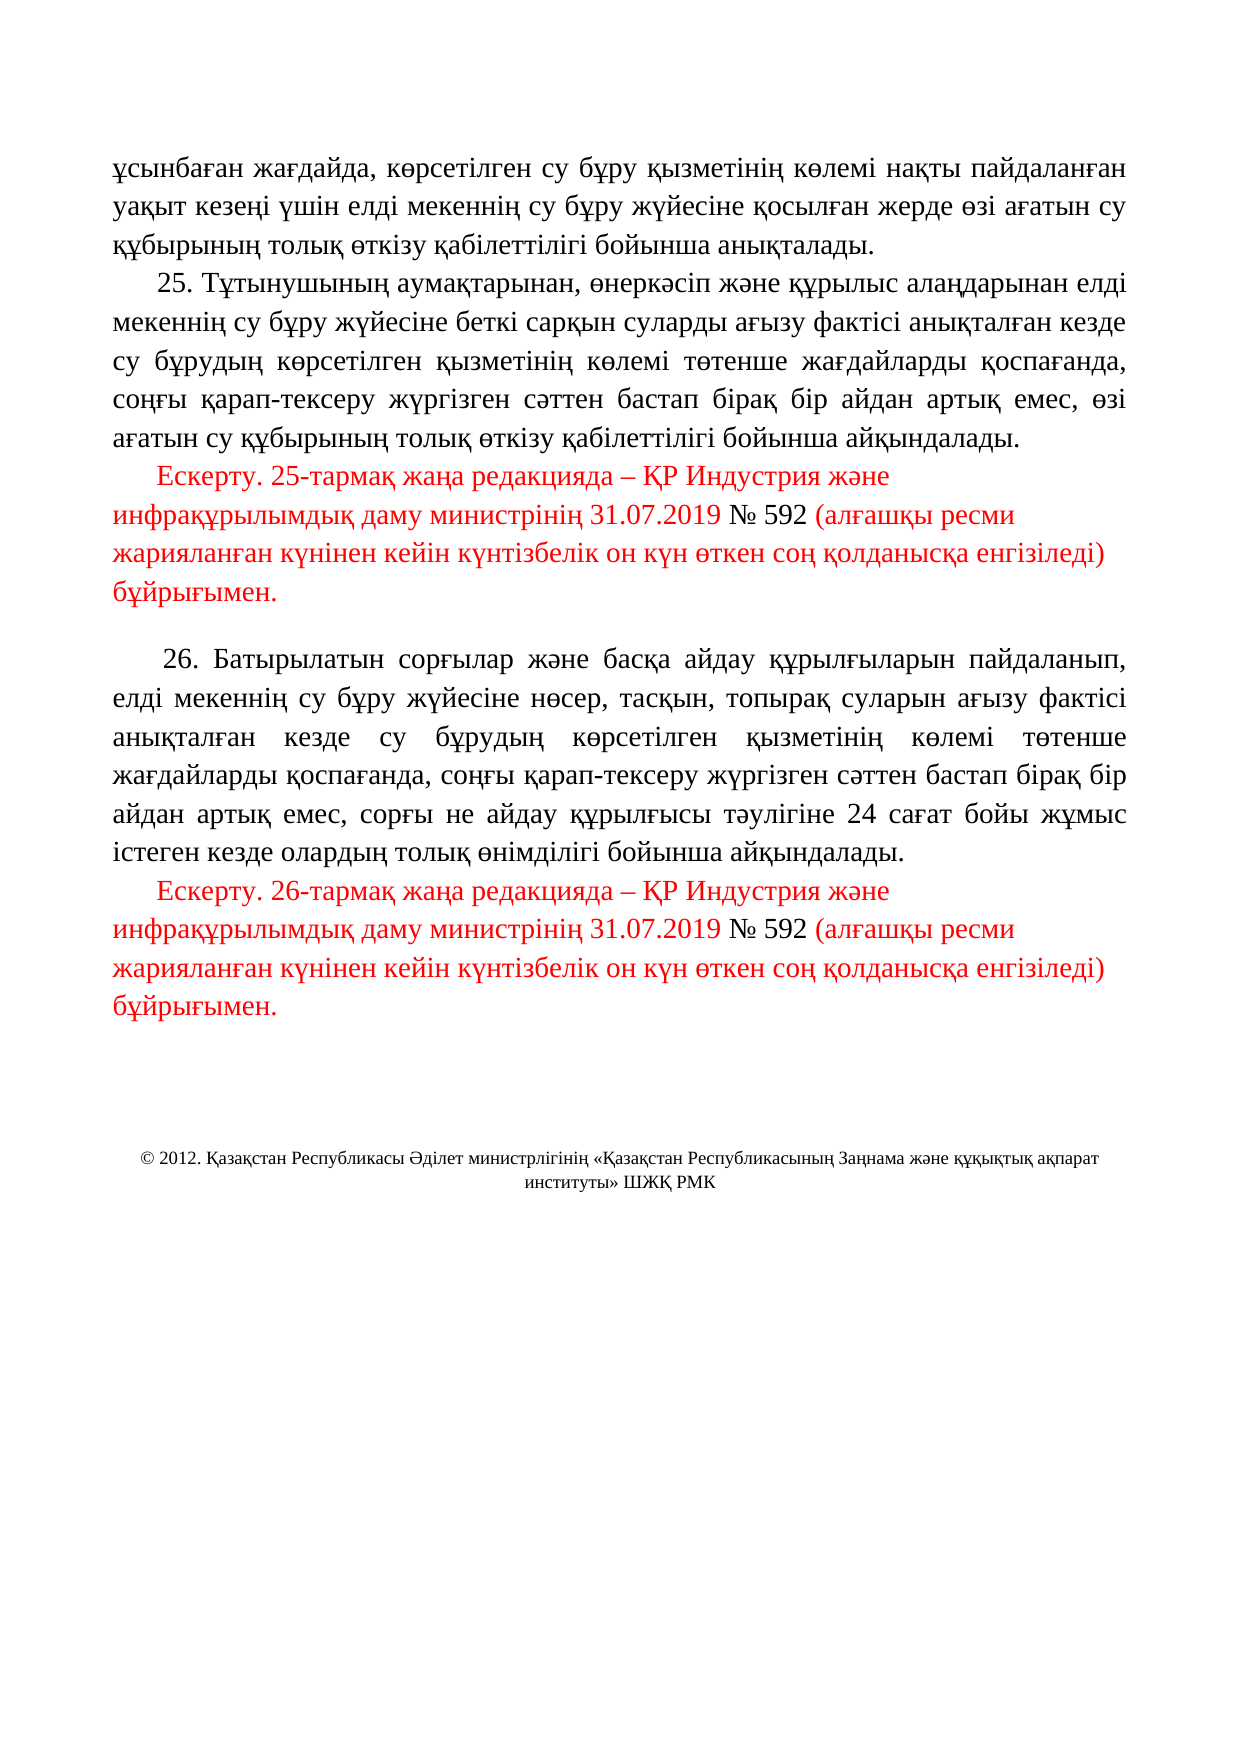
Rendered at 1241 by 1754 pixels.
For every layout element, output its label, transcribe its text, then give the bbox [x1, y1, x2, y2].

text 25. Тұтынушының аумақтарынан, өнеркәсіп және құрылыс алаңдарынан елді мекеннің су бұру жүйесіне беткі сарқын суларды ағызу фактісі анықталған кезде су бұрудың көрсетілген қызметінің көлемі төтенше жағдайларды қоспағанда, соңғы қарап-тексеру жүргізген сәттен бастап бірақ бір айдан артық емес, өзі ағатын су құбырының толық өткізу қабілеттілігі бойынша айқындалады. [112, 266, 1128, 453]
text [112, 150, 1128, 261]
text 26. Батырылатын сорғылар және басқа айдау құрылғыларын пайдаланып, елді мекеннің су бұру жүйесіне нөсер, тасқын, топырақ суларын ағызу фактісі анықталған кезде су бұрудың көрсетілген қызметінің көлемі төтенше жағдайларды қоспағанда, соңғы қарап-тексеру жүргізген сәттен бастап бірақ бір айдан артық емес, сорғы не айдау құрылғысы тәулігіне 24 сағат бойы жұмыс істеген кезде олардың толық өнімділігі бойынша айқындалады. [112, 642, 1128, 868]
text Ескерту. 26-тармақ жаңа редакцияда – ҚР Индустрия және инфрақұрылымдық даму министрінің 31.07.2019 № 592 (алғашқы ресми жарияланған күнінен кейін күнтізбелік он күн өткен соң қолданысқа енгізіледі) бұйрығымен. [112, 873, 1128, 1052]
text Ескерту. 25-тармақ жаңа редакцияда – ҚР Индустрия және инфрақұрылымдық даму министрінің 31.07.2019 № 592 (алғашқы ресми жарияланған күнінен кейін күнтізбелік он күн өткен соң қолданысқа енгізіледі) бұйрығымен. [112, 458, 1128, 638]
text © 2012. Қазақстан Республикасы Әділет министрлігінің «Қазақстан Республикасының Заңнама және құқықтық ақпарат институты» ШЖҚ РМК [112, 1147, 1128, 1193]
